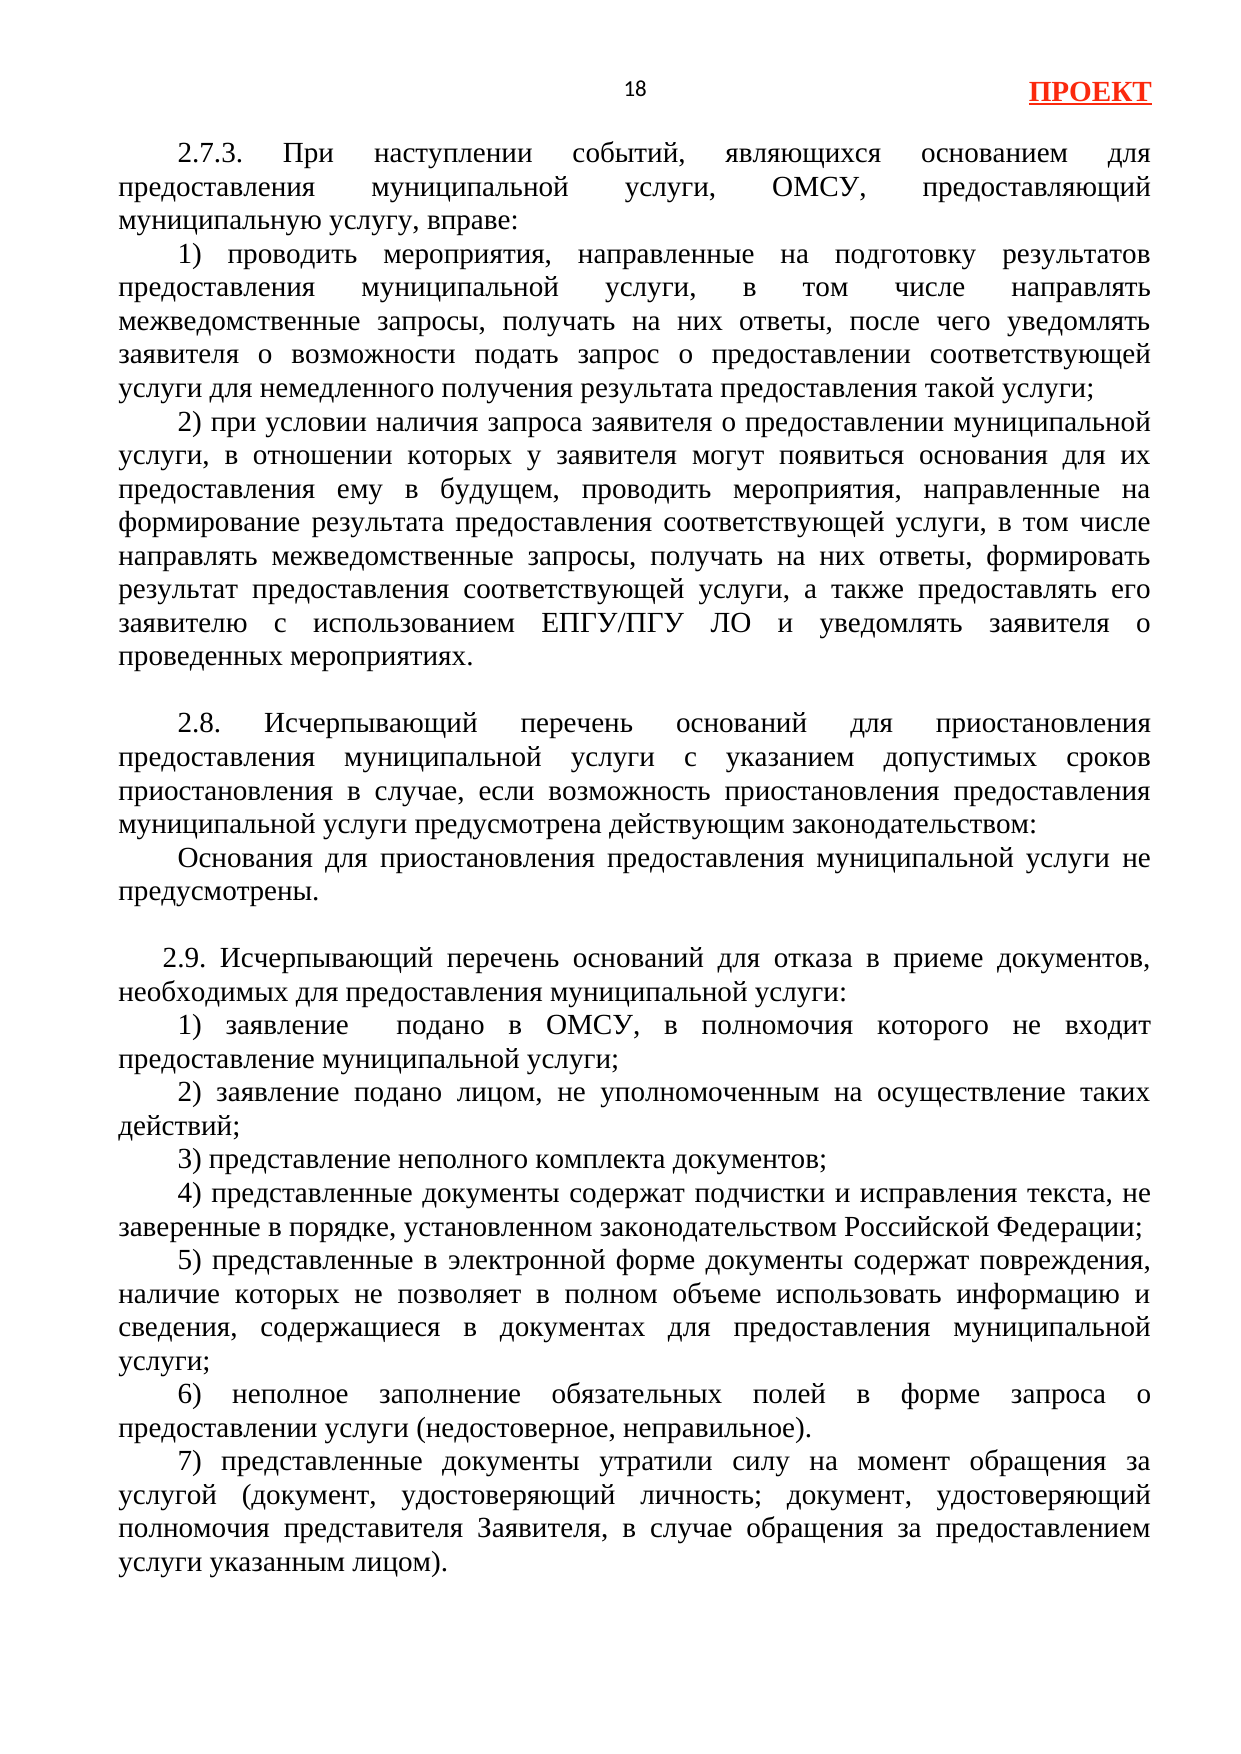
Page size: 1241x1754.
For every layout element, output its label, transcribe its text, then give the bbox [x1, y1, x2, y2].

text 2.9. Исчерпывающий перечень оснований для отказа в приеме документов, необходимых для предоставления муниципальной услуги: [118, 940, 1152, 1007]
text Основания для приостановления предоставления муниципальной услуги не предусмотрены. [118, 840, 1152, 907]
text 6) неполное заполнение обязательных полей в форме запроса о предоставлении услуги (недостоверное, неправильное). [118, 1376, 1152, 1443]
text 4) представленные документы содержат подчистки и исправления текста, не заверенные в порядке, установленном законодательством Российской Федерации; [118, 1175, 1152, 1242]
text 2) при условии наличия запроса заявителя о предоставлении муниципальной услуги, в отношении которых у заявителя могут появиться основания для их предоставления ему в будущем, проводить мероприятия, направленные на формирование результата предоставления соответствующей услуги, в том числе направлять межведомственные запросы, получать на них ответы, формировать результат предоставления соответствующей услуги, а также предоставлять его заявителю с использованием ЕПГУ/ПГУ ЛО и уведомлять заявителя о проведенных мероприятиях. [118, 404, 1152, 672]
text 7) представленные документы утратили силу на момент обращения за услугой (документ, удостоверяющий личность; документ, удостоверяющий полномочия представителя Заявителя, в случае обращения за предоставлением услуги указанным лицом). [118, 1443, 1152, 1578]
text 1) заявление подано в ОМСУ, в полномочия которого не входит предоставление муниципальной услуги; [118, 1007, 1152, 1074]
text 5) представленные в электронной форме документы содержат повреждения, наличие которых не позволяет в полном объеме использовать информацию и сведения, содержащиеся в документах для предоставления муниципальной услуги; [118, 1242, 1152, 1376]
text 2.7.3. При наступлении событий, являющихся основанием для предоставления муниципальной услуги, ОМСУ, предоставляющий муниципальную услугу, вправе: [118, 135, 1152, 236]
text 1) проводить мероприятия, направленные на подготовку результатов предоставления муниципальной услуги, в том числе направлять межведомственные запросы, получать на них ответы, после чего уведомлять заявителя о возможности подать запрос о предоставлении соответствующей услуги для немедленного получения результата предоставления такой услуги; [118, 236, 1152, 404]
text 2) заявление подано лицом, не уполномоченным на осуществление таких действий; [118, 1074, 1152, 1142]
text 2.8. Исчерпывающий перечень оснований для приостановления предоставления муниципальной услуги с указанием допустимых сроков приостановления в случае, если возможность приостановления предоставления муниципальной услуги предусмотрена действующим законодательством: [118, 706, 1152, 840]
text 3) представление неполного комплекта документов; [118, 1142, 1152, 1175]
